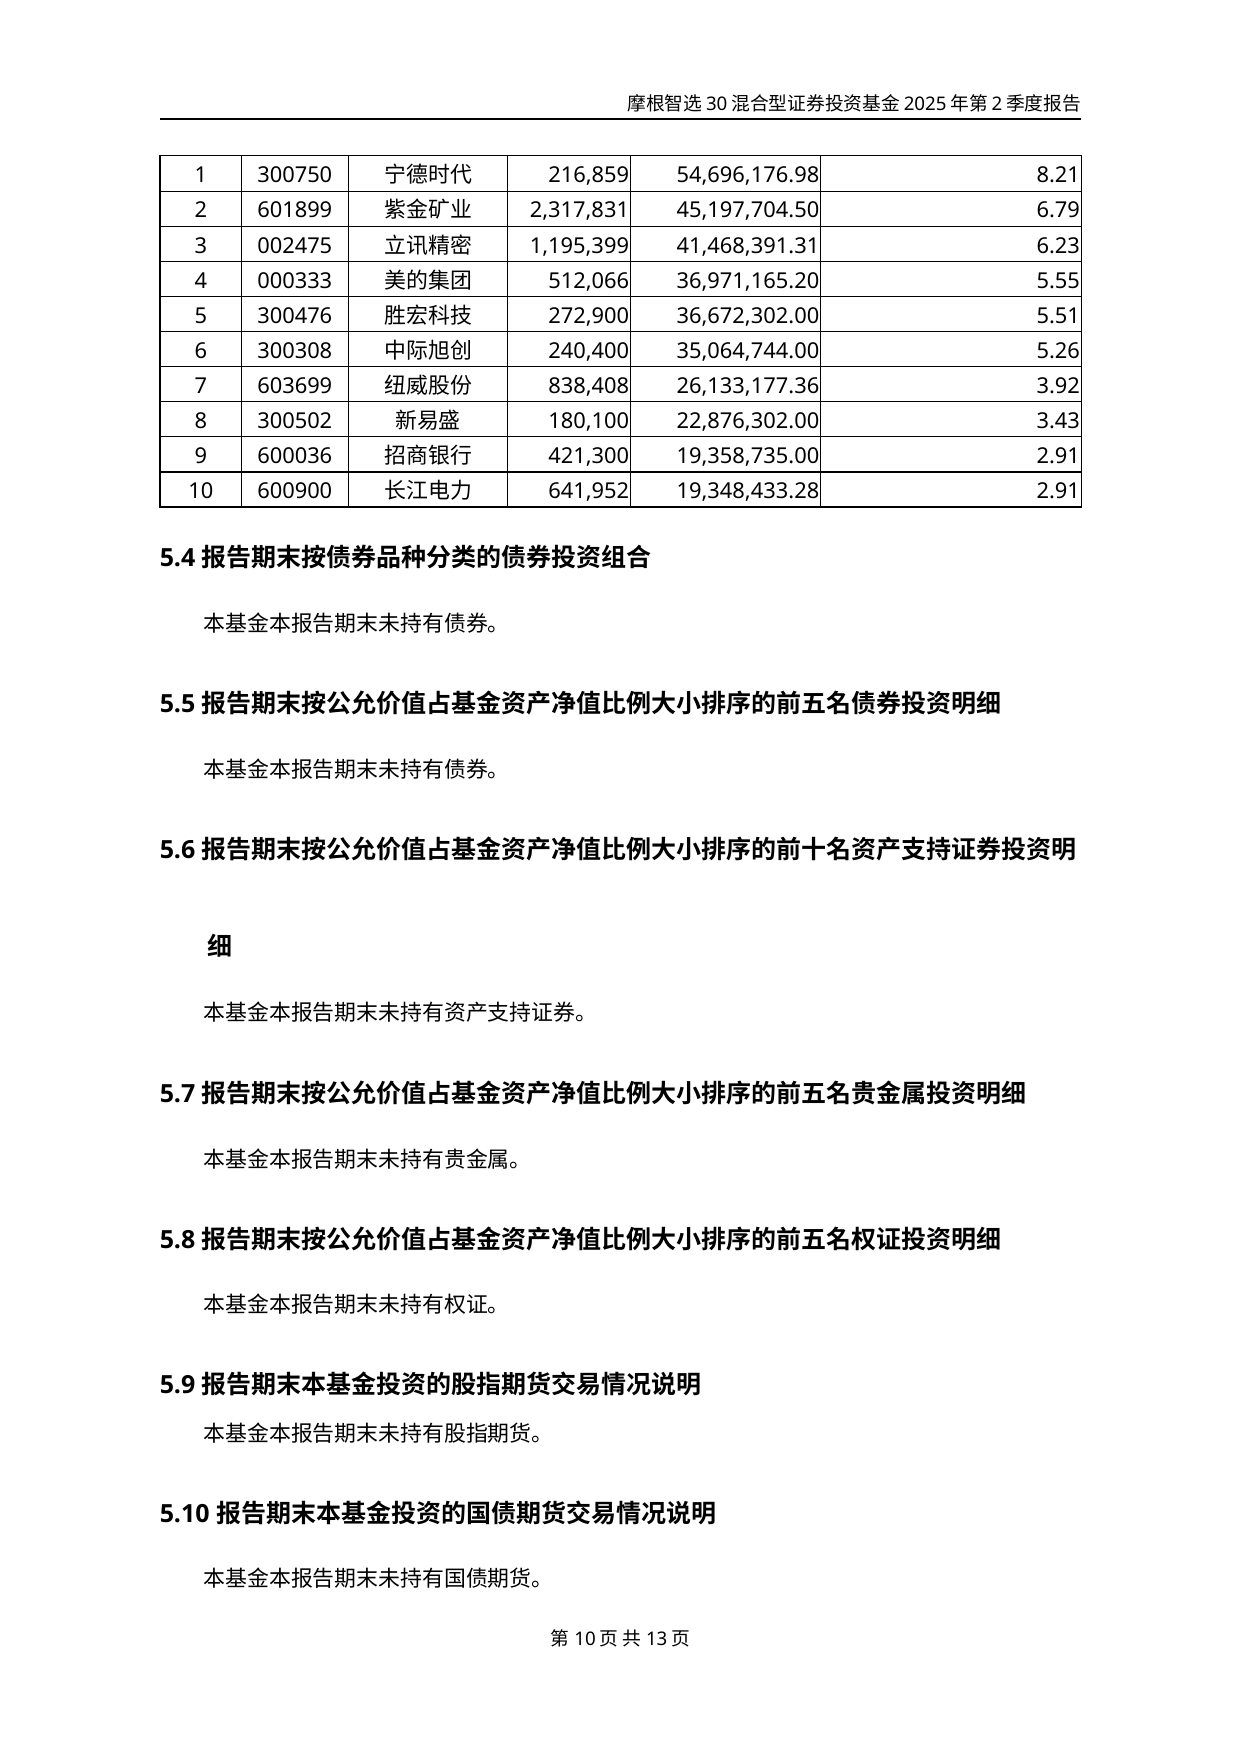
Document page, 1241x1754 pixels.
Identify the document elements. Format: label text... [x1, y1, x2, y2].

text 本基金本报告期末未持有股指期货。 [159, 1416, 1081, 1449]
table_cell 512,066 [508, 262, 630, 296]
table_cell 胜宏科技 [349, 297, 507, 331]
table_cell 600900 [242, 473, 348, 506]
table_cell 180,100 [508, 402, 630, 436]
table_cell 2,317,831 [508, 192, 630, 226]
table_cell 纽威股份 [349, 367, 507, 401]
table_cell 5.51 [821, 297, 1081, 331]
table_cell 603699 [242, 367, 348, 401]
table_cell 6.23 [821, 227, 1081, 261]
table_cell 美的集团 [349, 262, 507, 296]
table_cell 838,408 [508, 367, 630, 401]
text 本基金本报告期末未持有债券。 [159, 752, 1081, 785]
table_cell 8 [161, 402, 241, 436]
table_cell 9 [161, 437, 241, 471]
table_cell 002475 [242, 227, 348, 261]
table_cell 5 [161, 297, 241, 331]
table_cell 45,197,704.50 [631, 192, 820, 226]
table_cell 宁德时代 [349, 156, 507, 191]
text 本基金本报告期末未持有国债期货。 [159, 1562, 1081, 1594]
table_cell 7 [161, 367, 241, 401]
table_cell 300750 [242, 156, 348, 191]
table_cell 5.55 [821, 262, 1081, 296]
table_cell 22,876,302.00 [631, 402, 820, 436]
title 报告期末按公允价值占基金资产净值比例大小排序的前五名贵金属投资明细 [159, 1059, 1081, 1124]
text 本基金本报告期末未持有债券。 [159, 606, 1081, 638]
table_cell 2 [161, 192, 241, 226]
table_cell 6 [161, 332, 241, 366]
table_cell 19,348,433.28 [631, 473, 820, 506]
table_cell 300476 [242, 297, 348, 331]
table_cell 2.91 [821, 473, 1081, 506]
table_cell 招商银行 [349, 437, 507, 471]
text 本基金本报告期末未持有贵金属。 [159, 1142, 1081, 1175]
table_cell 1 [161, 156, 241, 191]
table_cell 600036 [242, 437, 348, 471]
title 报告期末按债券品种分类的债券投资组合 [159, 524, 1081, 589]
table_cell 1,195,399 [508, 227, 630, 261]
table_cell 36,971,165.20 [631, 262, 820, 296]
title 报告期末按公允价值占基金资产净值比例大小排序的前十名资产支持证券投资明细 [159, 816, 1081, 978]
title 报告期末按公允价值占基金资产净值比例大小排序的前五名债券投资明细 [159, 670, 1081, 735]
table_cell 601899 [242, 192, 348, 226]
table_cell 新易盛 [349, 402, 507, 436]
table_cell 421,300 [508, 437, 630, 471]
table_cell 2.91 [821, 437, 1081, 471]
table_cell 长江电力 [349, 473, 507, 506]
table_cell 272,900 [508, 297, 630, 331]
table_cell 300502 [242, 402, 348, 436]
table_cell 19,358,735.00 [631, 437, 820, 471]
table_cell 26,133,177.36 [631, 367, 820, 401]
table_cell 10 [161, 473, 241, 506]
table_cell 41,468,391.31 [631, 227, 820, 261]
text 本基金本报告期末未持有资产支持证券。 [159, 995, 1081, 1028]
table_cell 6.79 [821, 192, 1081, 226]
table_cell 5.26 [821, 332, 1081, 366]
table_cell 36,672,302.00 [631, 297, 820, 331]
table_cell 000333 [242, 262, 348, 296]
table_cell 54,696,176.98 [631, 156, 820, 191]
title 报告期末按公允价值占基金资产净值比例大小排序的前五名权证投资明细 [159, 1206, 1081, 1271]
table_cell 3.92 [821, 367, 1081, 401]
table_cell 立讯精密 [349, 227, 507, 261]
title 报告期末本基金投资的国债期货交易情况说明 [159, 1480, 1081, 1545]
table_cell 240,400 [508, 332, 630, 366]
table_cell 300308 [242, 332, 348, 366]
table_cell 35,064,744.00 [631, 332, 820, 366]
table_cell 8.21 [821, 156, 1081, 191]
table_cell 3 [161, 227, 241, 261]
table_cell 641,952 [508, 473, 630, 506]
table_cell 中际旭创 [349, 332, 507, 366]
text 本基金本报告期末未持有权证。 [159, 1288, 1081, 1320]
table_cell 3.43 [821, 402, 1081, 436]
table_cell 216,859 [508, 156, 630, 191]
title 报告期末本基金投资的股指期货交易情况说明 [159, 1351, 1081, 1416]
table_cell 紫金矿业 [349, 192, 507, 226]
table_cell 4 [161, 262, 241, 296]
